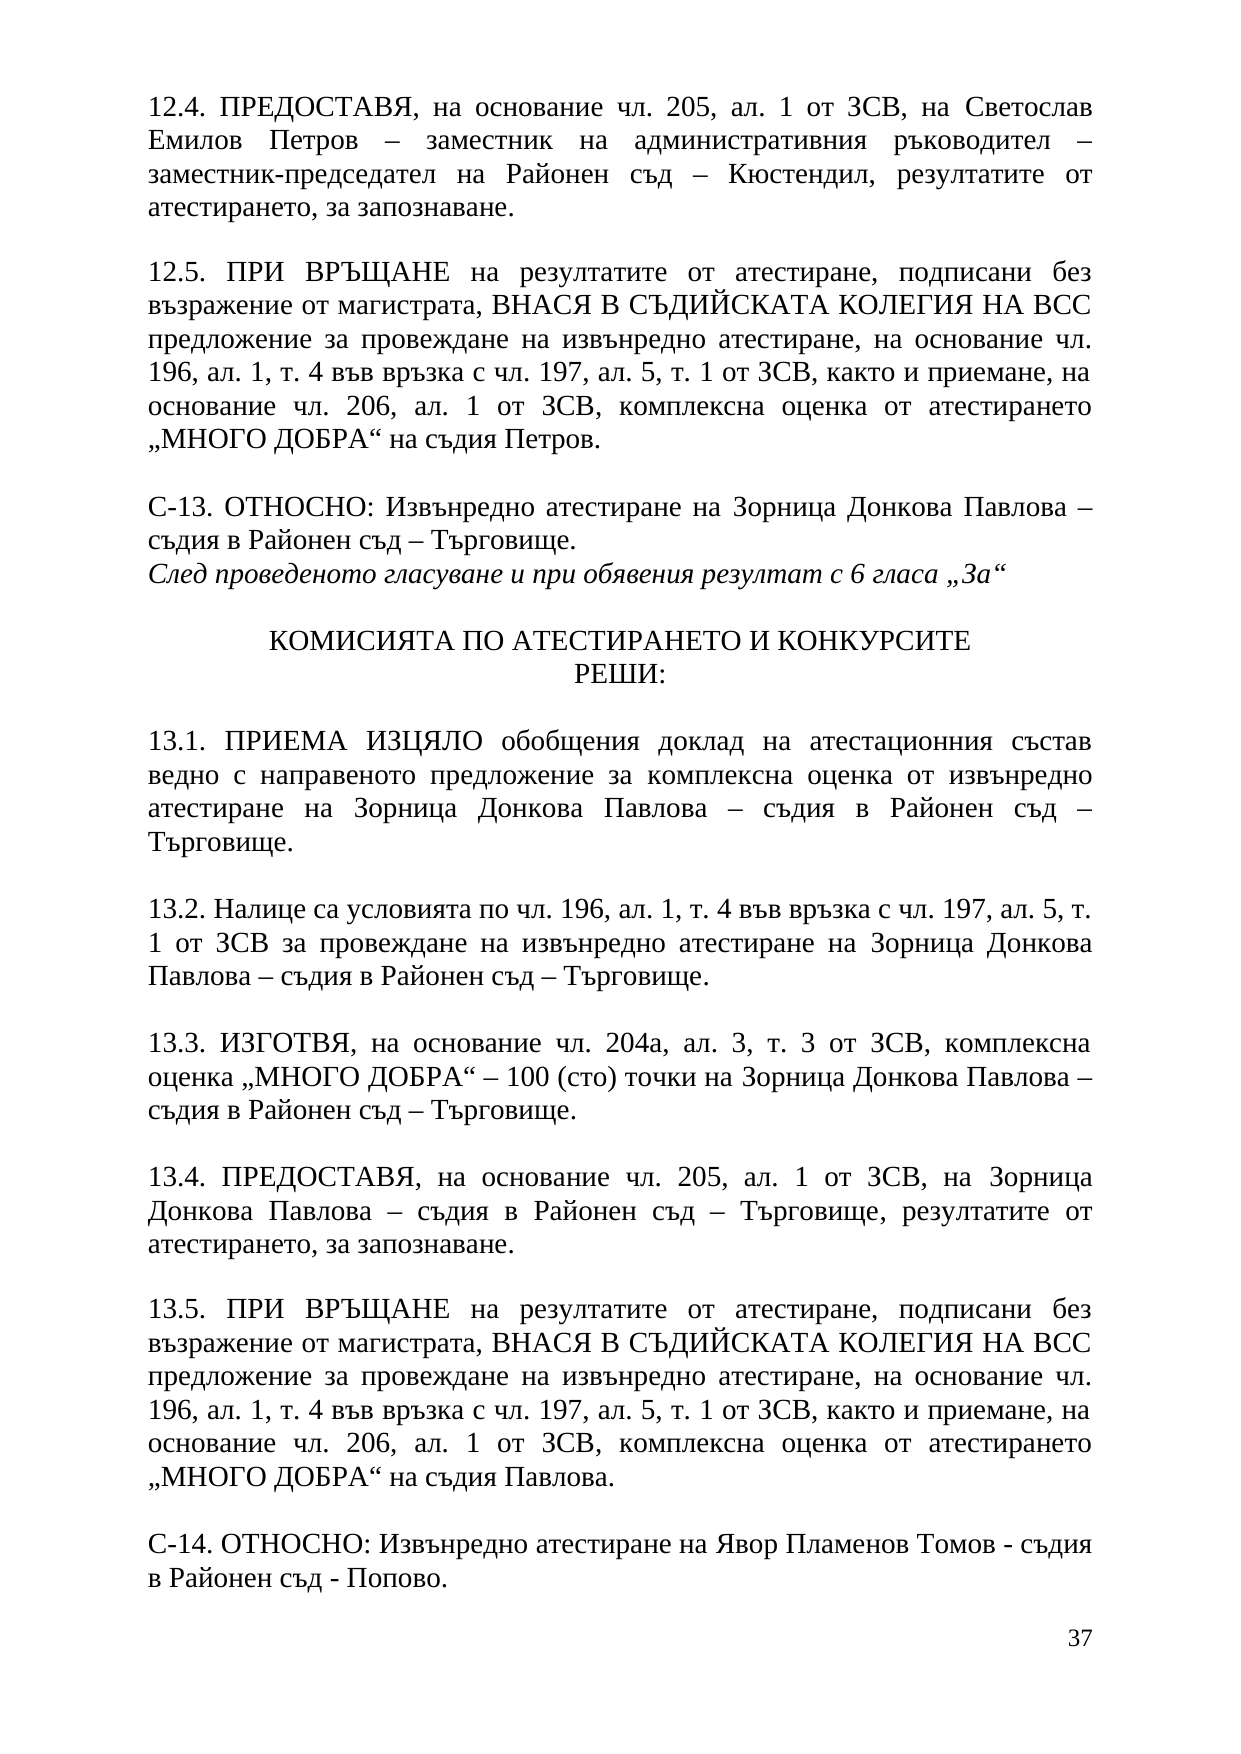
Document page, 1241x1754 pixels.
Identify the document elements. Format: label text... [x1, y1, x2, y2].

text 13.5. ПРИ ВРЪЩАНЕ на резултатите от атестиране, подписани без възражение от магистрата, ВНАСЯ В СЪДИЙСКАТА КОЛЕГИЯ НА ВСС предложение за провеждане на извънредно атестиране, на основание чл. 196, ал. 1, т. 4 във връзка с чл. 197, ал. 5, т. 1 от ЗСВ, както и приемане, на основание чл. 206, ал. 1 от ЗСВ, комплексна оценка от атестирането „МНОГО ДОБРА“ на съдия Павлова. [148, 1291, 1093, 1493]
text РЕШИ: [148, 656, 1093, 690]
text 13.4. ПРЕДОСТАВЯ, на основание чл. 205, ал. 1 от ЗСВ, на Зорница Донкова Павлова – съдия в Районен съд – Търговище, резултатите от атестирането, за запознаване. [148, 1159, 1093, 1260]
text 12.4. ПРЕДОСТАВЯ, на основание чл. 205, ал. 1 от ЗСВ, на Светослав Емилов Петров – заместник на административния ръководител – заместник-председател на Районен съд – Кюстендил, резултатите от атестирането, за запознаване. [148, 89, 1093, 223]
text След проведеното гласуване и при обявения резултат с 6 гласа „За“ [148, 556, 1093, 589]
text 12.5. ПРИ ВРЪЩАНЕ на резултатите от атестиране, подписани без възражение от магистрата, ВНАСЯ В СЪДИЙСКАТА КОЛЕГИЯ НА ВСС предложение за провеждане на извънредно атестиране, на основание чл. 196, ал. 1, т. 4 във връзка с чл. 197, ал. 5, т. 1 от ЗСВ, както и приемане, на основание чл. 206, ал. 1 от ЗСВ, комплексна оценка от атестирането „МНОГО ДОБРА“ на съдия Петров. [148, 254, 1093, 455]
text 13.2. Налице са условията по чл. 196, ал. 1, т. 4 във връзка с чл. 197, ал. 5, т. 1 от ЗСВ за провеждане на извънредно атестиране на Зорница Донкова Павлова – съдия в Районен съд – Търговище. [148, 891, 1093, 992]
text 13.1. ПРИЕМА ИЗЦЯЛО обобщения доклад на атестационния състав ведно с направеното предложение за комплексна оценка от извънредно атестиране на Зорница Донкова Павлова – съдия в Районен съд – Търговище. [148, 723, 1093, 858]
text С-14. ОТНОСНО: Извънредно атестиране на Явор Пламенов Томов - съдия в Районен съд - Попово. [148, 1526, 1093, 1593]
text С-13. ОТНОСНО: Извънредно атестиране на Зорница Донкова Павлова – съдия в Районен съд – Търговище. [148, 489, 1093, 556]
text 13.3. ИЗГОТВЯ, на основание чл. 204а, ал. 3, т. 3 от ЗСВ, комплексна оценка „МНОГО ДОБРА“ – 100 (сто) точки на Зорница Донкова Павлова – съдия в Районен съд – Търговище. [148, 1025, 1093, 1126]
text КОМИСИЯТА ПО АТЕСТИРАНЕТО И КОНКУРСИТЕ [148, 623, 1093, 656]
